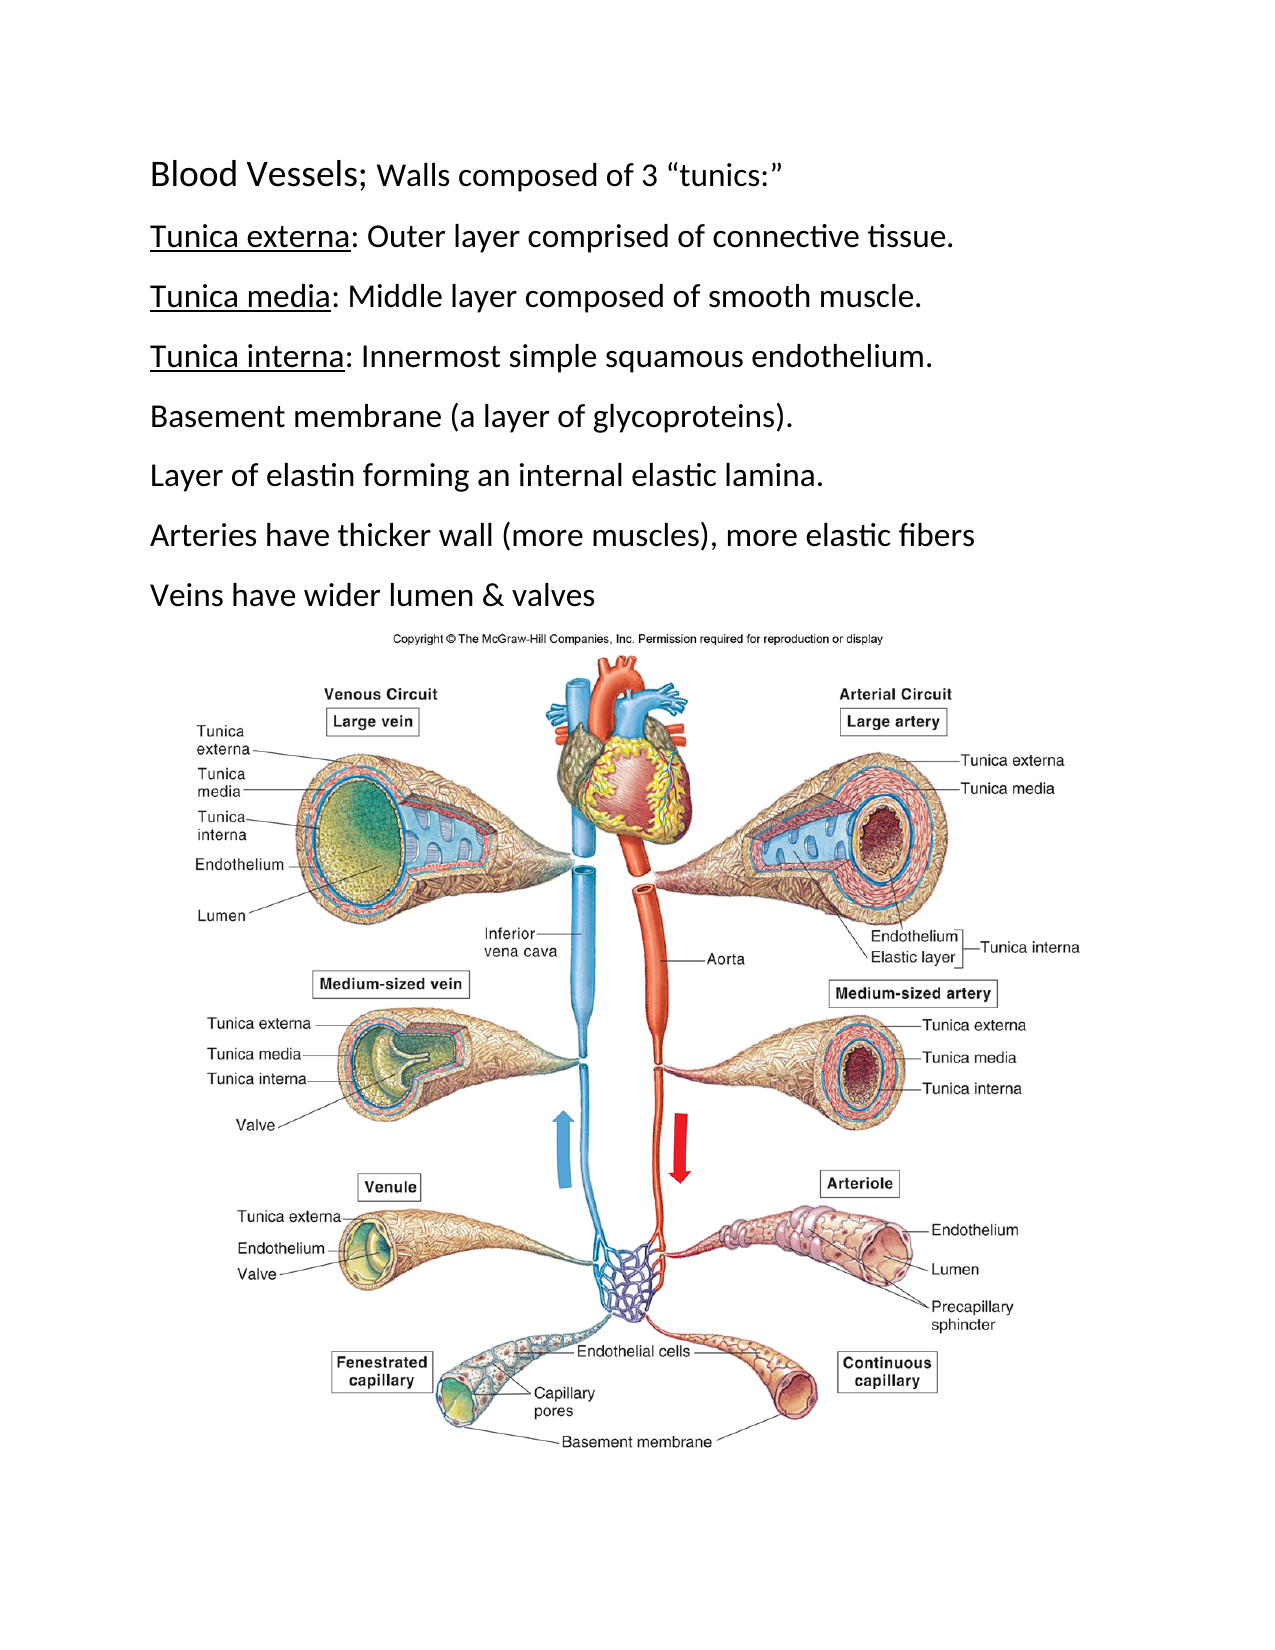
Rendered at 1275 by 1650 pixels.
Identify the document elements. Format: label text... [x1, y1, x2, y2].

text Arteries have thicker wall (more muscles), more elastic fibers [150, 514, 1125, 555]
text Tunica media: Middle layer composed of smooth muscle. [150, 275, 1125, 316]
text Basement membrane (a layer of glycoproteins). [150, 394, 1125, 435]
text Veins have wider lumen & valves [150, 574, 1125, 615]
picture [195, 633, 1080, 1448]
text Tunica interna: Innermost simple squamous endothelium. [150, 335, 1125, 376]
text Layer of elastin forming an internal elastic lamina. [150, 454, 1125, 495]
text Tunica externa: Outer layer comprised of connective tissue. [150, 215, 1125, 256]
text Blood Vessels; Walls composed of 3 “tunics:” [150, 150, 1125, 196]
